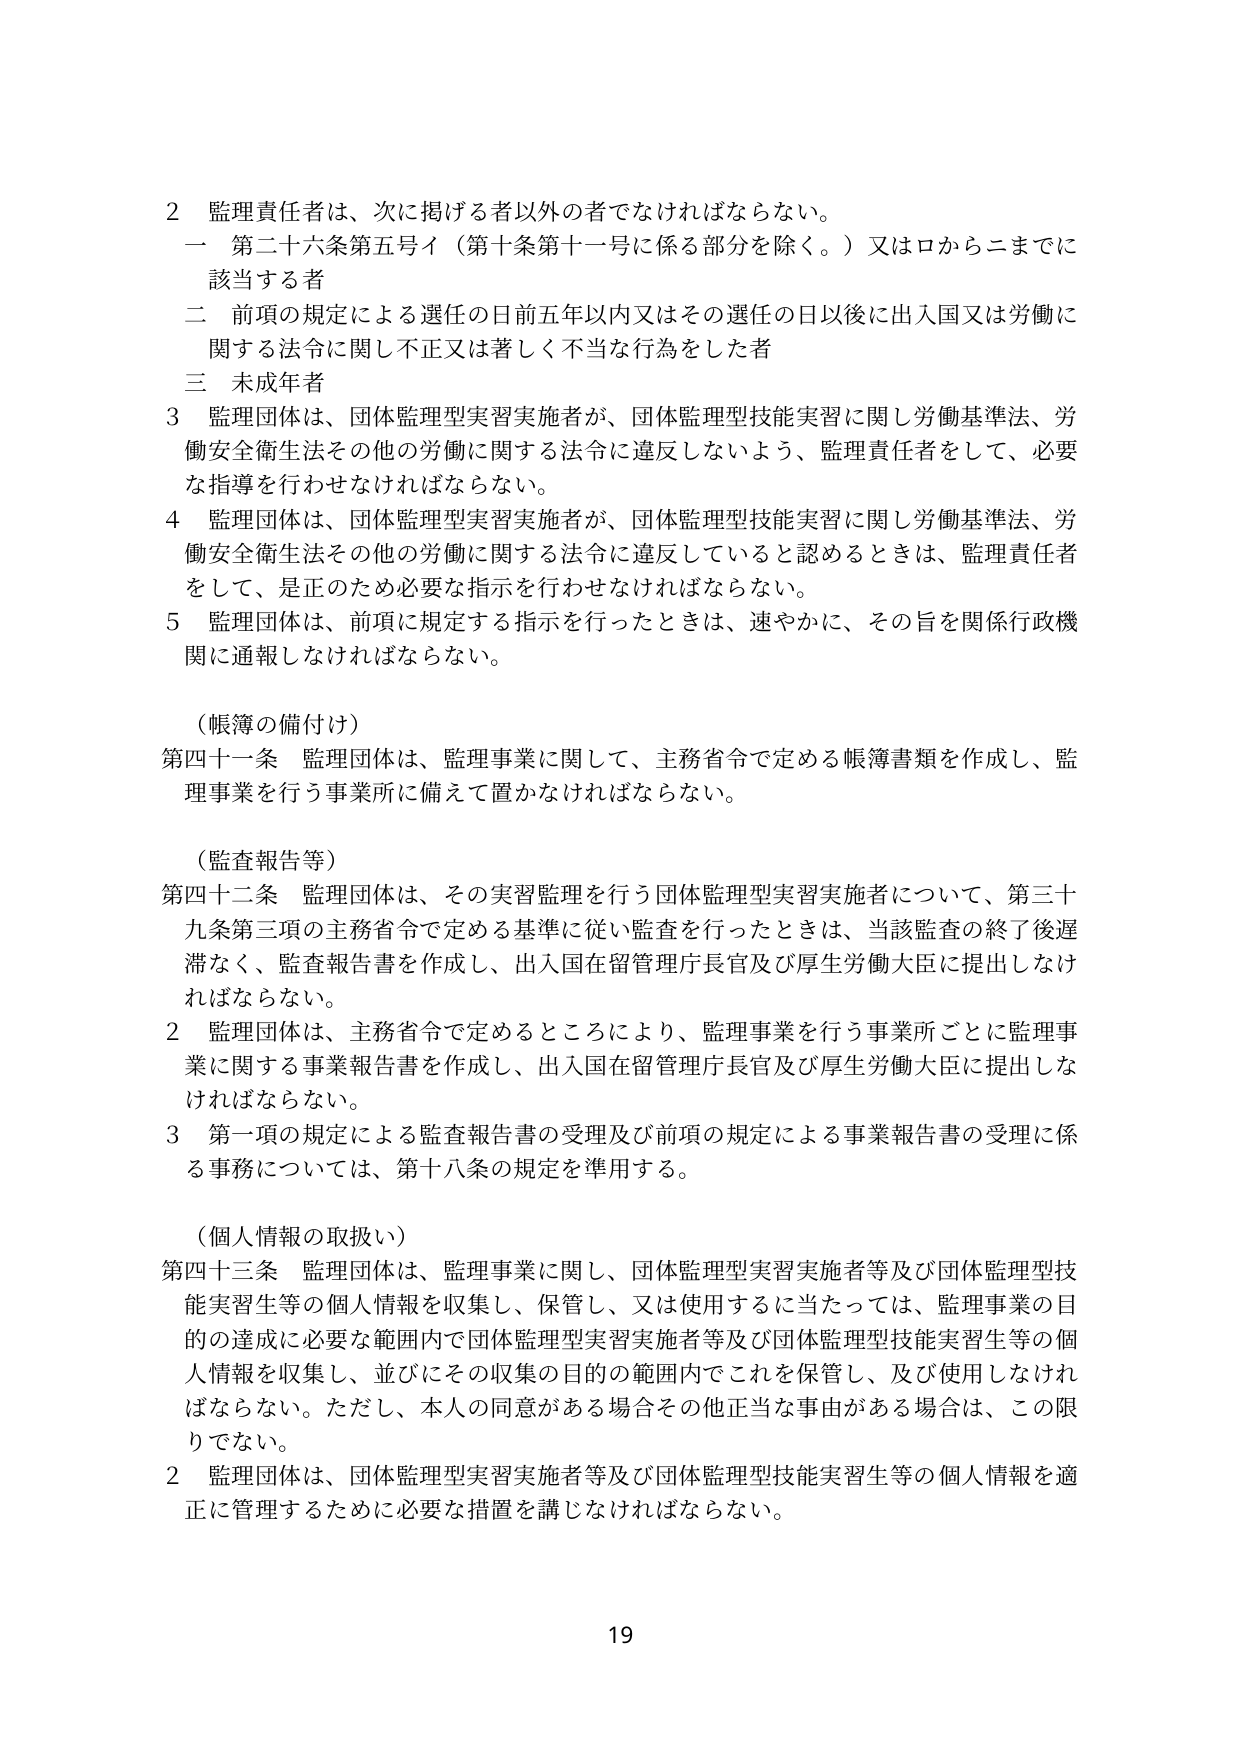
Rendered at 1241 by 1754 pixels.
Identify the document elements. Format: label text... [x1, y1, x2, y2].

text ５ 監理団体は、前項に規定する指示を行ったときは、速やかに、その旨を関係行政機関に通報しなければならない。 [161, 604, 1079, 672]
text ２ 監理団体は、主務省令で定めるところにより、監理事業を行う事業所ごとに監理事業に関する事業報告書を作成し、出入国在留管理庁長官及び厚生労働大臣に提出しなければならない。 [161, 1014, 1079, 1116]
text 第四十二条 監理団体は、その実習監理を行う団体監理型実習実施者について、第三十九条第三項の主務省令で定める基準に従い監査を行ったときは、当該監査の終了後遅滞なく、監査報告書を作成し、出入国在留管理庁長官及び厚生労働大臣に提出しなければならない。 [161, 877, 1079, 1014]
text ２ 監理責任者は、次に掲げる者以外の者でなければならない。 [161, 194, 1079, 228]
text 二 前項の規定による選任の日前五年以内又はその選任の日以後に出入国又は労働に関する法令に関し不正又は著しく不当な行為をした者 [184, 296, 1079, 364]
text 第四十三条 監理団体は、監理事業に関し、団体監理型実習実施者等及び団体監理型技能実習生等の個人情報を収集し、保管し、又は使用するに当たっては、監理事業の目的の達成に必要な範囲内で団体監理型実習実施者等及び団体監理型技能実習生等の個人情報を収集し、並びにその収集の目的の範囲内でこれを保管し、及び使用しなければならない。ただし、本人の同意がある場合その他正当な事由がある場合は、この限りでない。 [161, 1253, 1079, 1458]
text ３ 監理団体は、団体監理型実習実施者が、団体監理型技能実習に関し労働基準法、労働安全衛生法その他の労働に関する法令に違反しないよう、監理責任者をして、必要な指導を行わせなければならない。 [161, 399, 1079, 501]
text 一 第二十六条第五号イ（第十条第十一号に係る部分を除く。）又はロからニまでに該当する者 [184, 228, 1079, 296]
text ４ 監理団体は、団体監理型実習実施者が、団体監理型技能実習に関し労働基準法、労働安全衛生法その他の労働に関する法令に違反していると認めるときは、監理責任者をして、是正のため必要な指示を行わせなければならない。 [161, 501, 1079, 604]
text （監査報告等） [184, 843, 1079, 877]
text 第四十一条 監理団体は、監理事業に関して、主務省令で定める帳簿書類を作成し、監理事業を行う事業所に備えて置かなければならない。 [161, 740, 1079, 809]
text ３ 第一項の規定による監査報告書の受理及び前項の規定による事業報告書の受理に係る事務については、第十八条の規定を準用する。 [161, 1116, 1079, 1184]
text ２ 監理団体は、団体監理型実習実施者等及び団体監理型技能実習生等の個人情報を適正に管理するために必要な措置を講じなければならない。 [161, 1458, 1079, 1526]
text 三 未成年者 [184, 364, 1079, 399]
text （個人情報の取扱い） [184, 1219, 1079, 1253]
text （帳簿の備付け） [184, 706, 1079, 740]
